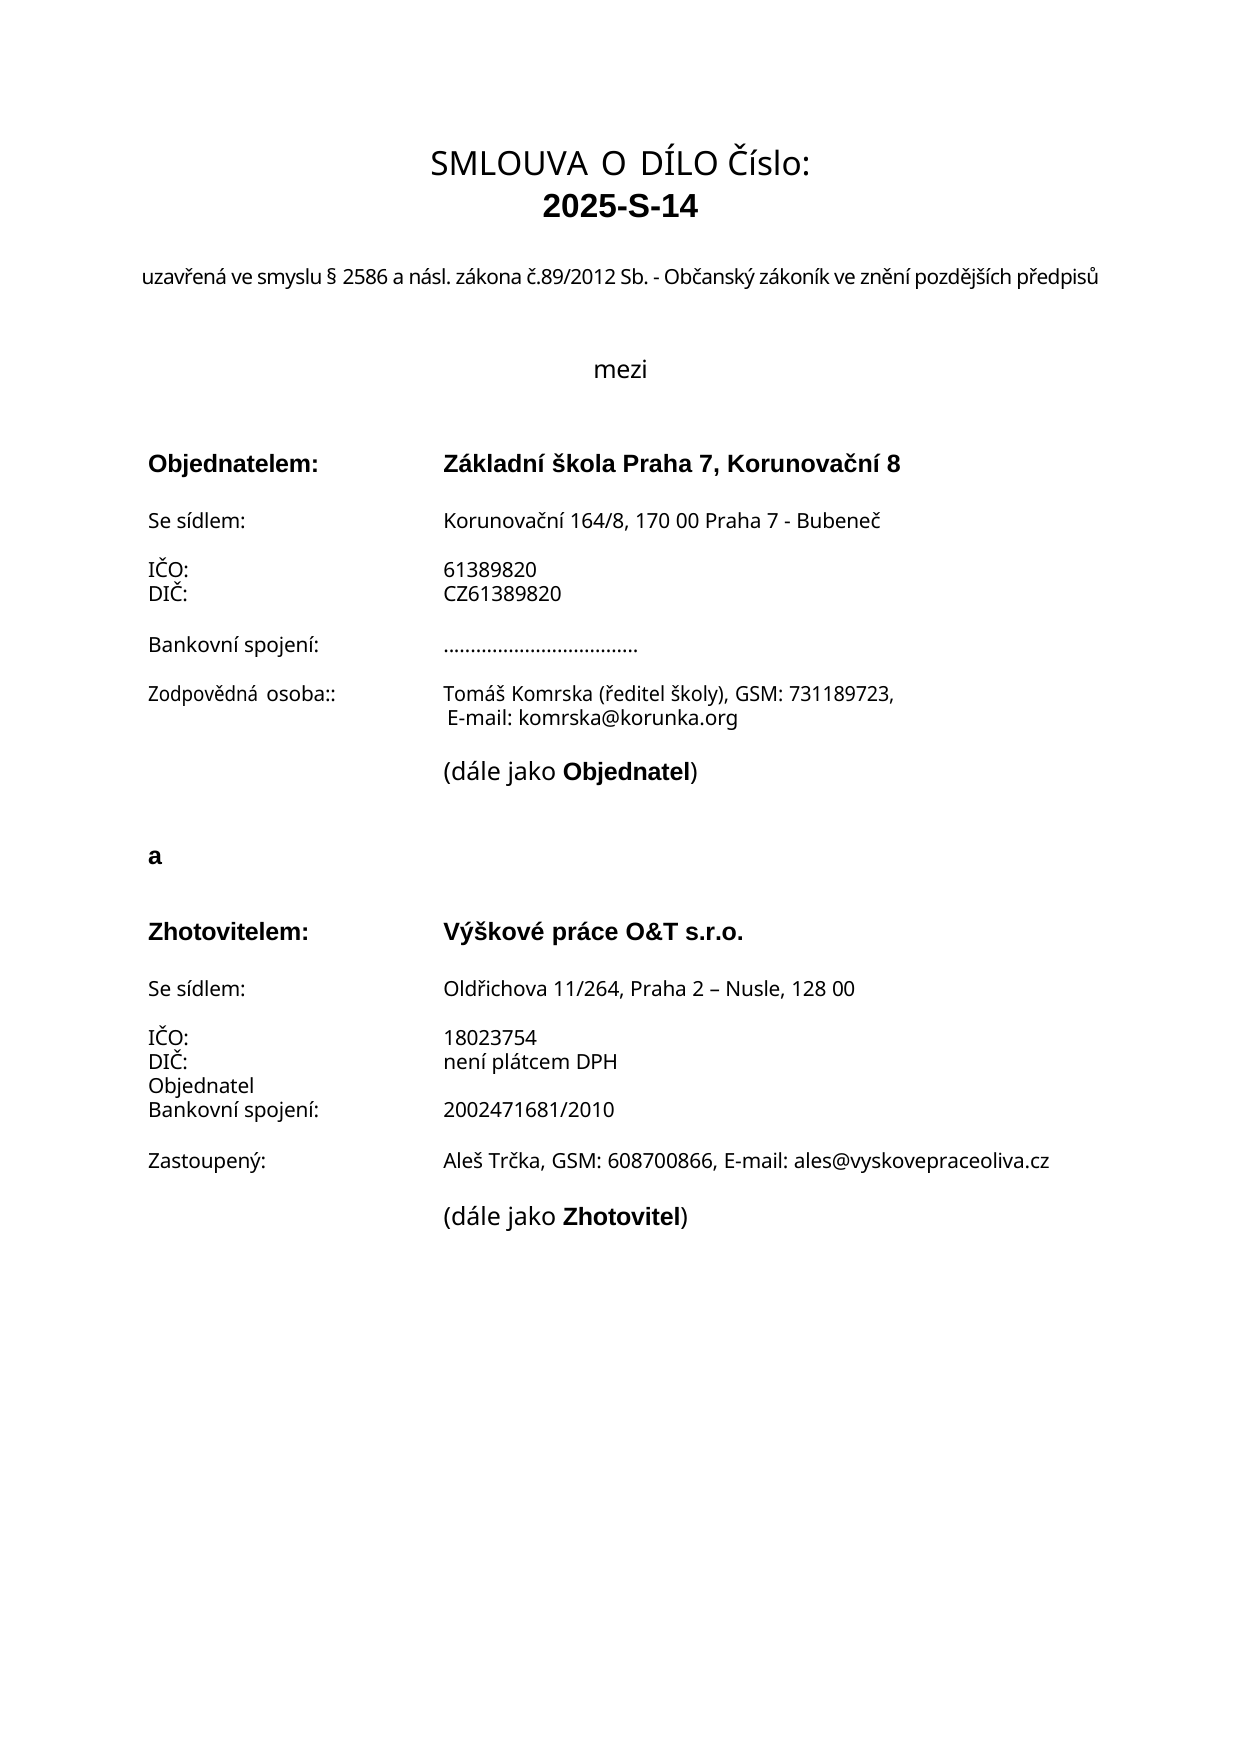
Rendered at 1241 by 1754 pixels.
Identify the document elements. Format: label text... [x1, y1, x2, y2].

text Zastoupený: Aleš Trčka, GSM: 608700866, E-mail: ales@vyskovepraceoliva.cz [148, 1146, 1166, 1174]
text uzavřená ve smyslu § 2586 a násl. zákona č.89/2012 Sb. - Občanský zákoník ve znění pozdějších předpisů [122, 262, 1118, 291]
text (dále jako Objednatel) [443, 754, 1166, 788]
subtitle Objednatelem: Základní škola Praha 7, Korunovační 8 [148, 449, 1166, 478]
text Zhotovitelem: Výškové práce O&T s.r.o. [148, 917, 1166, 946]
subtitle a [148, 841, 1166, 869]
text (dále jako Zhotovitel) [443, 1198, 1166, 1232]
text Se sídlem: Oldřichova 11/264, Praha 2 – Nusle, 128 00 [148, 974, 1166, 1003]
text E-mail: komrska@korunka.org [447, 706, 1166, 730]
text Zodpovědná osoba:: Tomáš Komrska (ředitel školy), GSM: 731189723, [148, 682, 1166, 706]
text mezi [74, 352, 1166, 386]
text SMLOUVA O DÍLO Číslo: 2025-S-14 [428, 140, 812, 224]
text Objednatel [148, 1074, 1166, 1098]
text Se sídlem: Korunovační 164/8, 170 00 Praha 7 - Bubeneč [148, 506, 1166, 535]
text Bankovní spojení: ..……………………………. [148, 630, 1166, 658]
text IČO: 18023754 [148, 1027, 1166, 1051]
text Bankovní spojení: 2002471681/2010 [148, 1098, 1166, 1122]
text DIČ: CZ61389820 [148, 582, 1166, 606]
text DIČ: není plátcem DPH [148, 1051, 1166, 1074]
text IČO: 61389820 [148, 558, 1166, 582]
